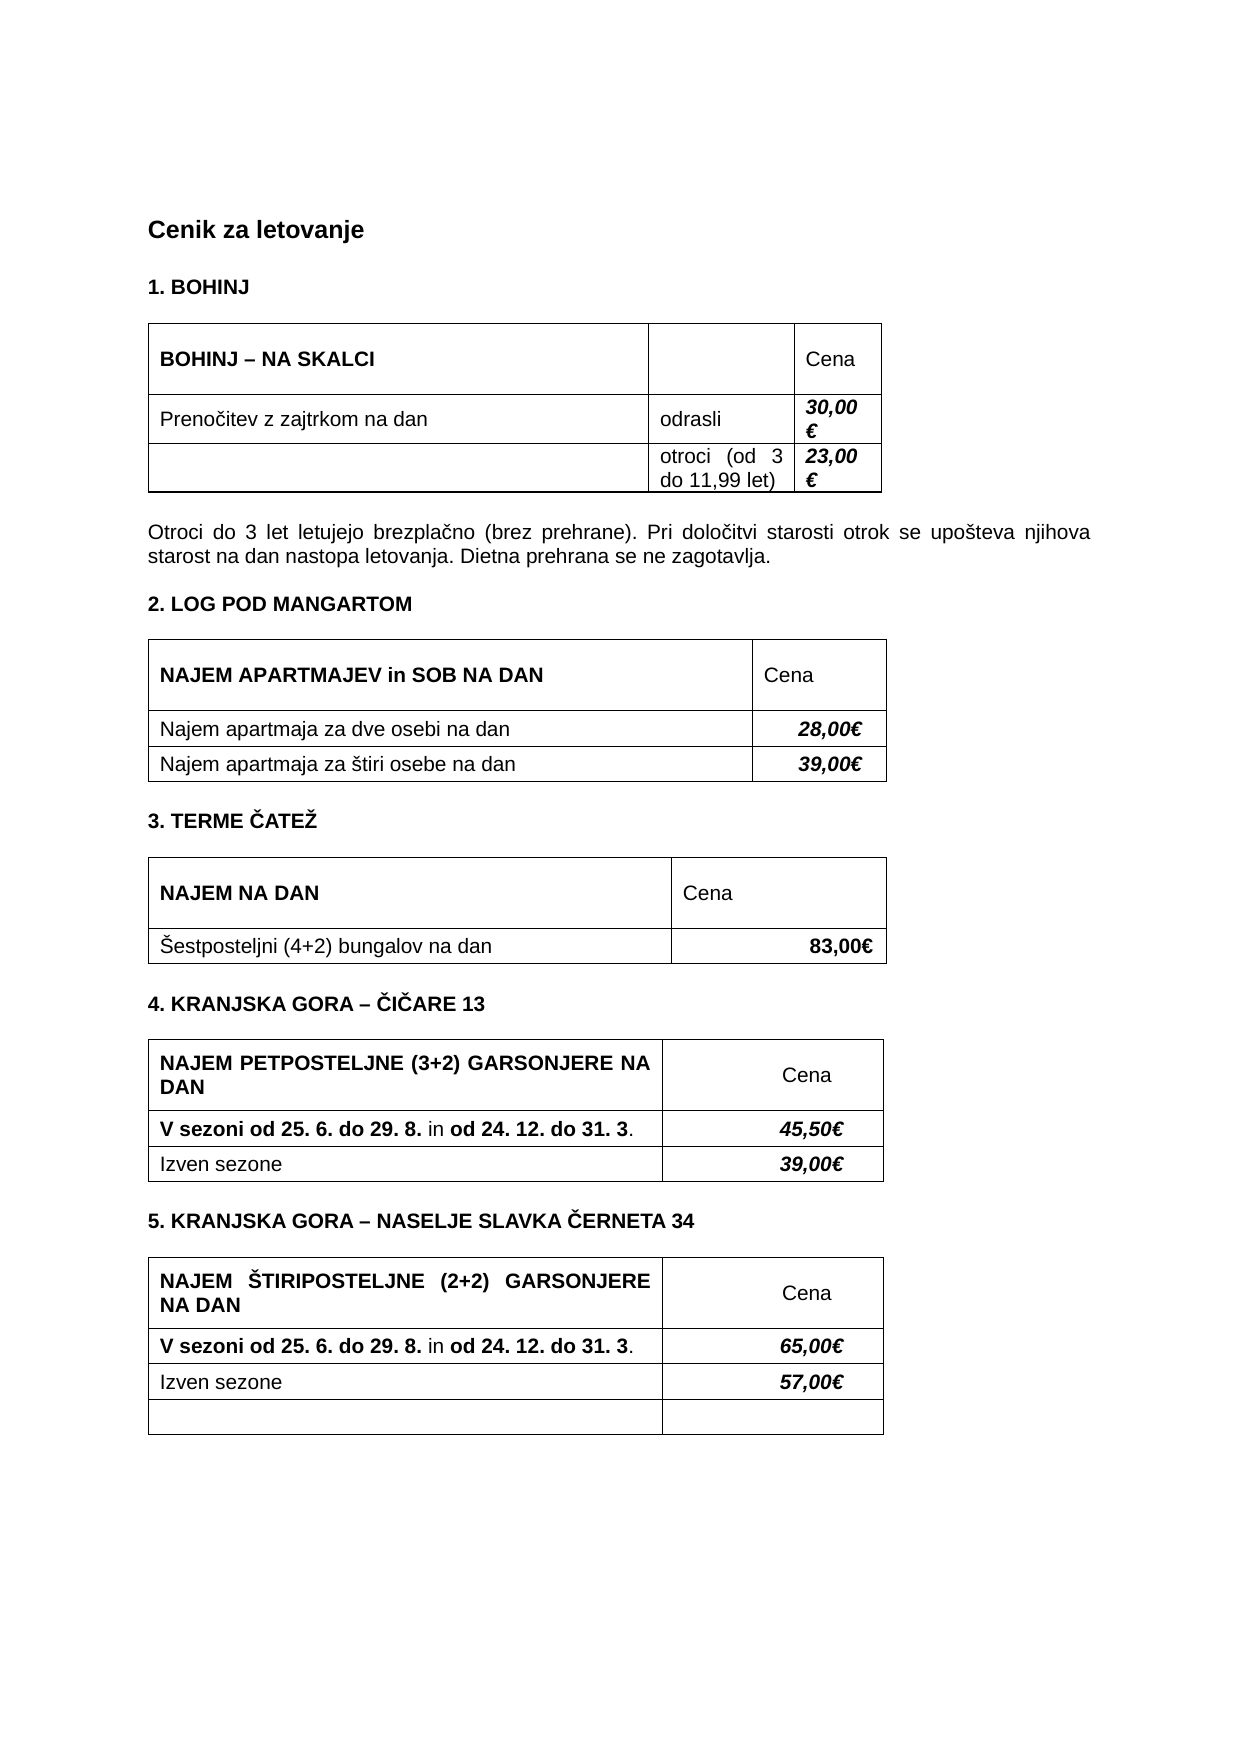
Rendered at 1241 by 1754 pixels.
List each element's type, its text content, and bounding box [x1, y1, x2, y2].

table_cell 28,00€ [753, 711, 886, 746]
subtitle 1. BOHINJ [148, 275, 1092, 299]
subtitle 4. KRANJSKA GORA – ČIČARE 13 [148, 991, 1092, 1015]
table_cell 45,50€ [663, 1111, 883, 1146]
text Cenik za letovanje [148, 215, 1092, 243]
table_header Cena [753, 640, 886, 710]
table_cell otroci (od 3 do 11,99 let) [649, 444, 794, 491]
table_cell [663, 1400, 883, 1434]
table_cell 65,00€ [663, 1329, 883, 1363]
table_cell 39,00€ [663, 1147, 883, 1181]
table_cell 83,00€ [672, 929, 886, 963]
table_cell Izven sezone [149, 1147, 662, 1181]
subtitle 5. KRANJSKA GORA – NASELJE SLAVKA ČERNETA 34 [148, 1209, 1092, 1233]
table_header Cena [795, 324, 881, 393]
table_header NAJEM ŠTIRIPOSTELJNE (2+2) GARSONJERE NA DAN [149, 1258, 662, 1328]
table_cell Najem apartmaja za dve osebi na dan [149, 711, 752, 746]
table_cell V sezoni od 25. 6. do 29. od 24. 12. do 31. 3. [149, 1111, 662, 1146]
subtitle 2. LOG POD MANGARTOM [148, 591, 1092, 615]
table_cell V sezoni od 25. 6. do 29. od 24. 12. do 31. 3. [149, 1329, 662, 1363]
table_cell 30,00€ [795, 395, 881, 442]
table_cell 39,00€ [753, 747, 886, 781]
table_header NAJEM NA DAN [149, 858, 671, 928]
text Otroci do 3 let letujejo brezplačno (brez prehrane). Pri določitvi starosti otrok se upošteva njihova starost na dan nastopa letovanja. Dietna prehrana se ne zagotavlja. [148, 519, 1092, 567]
table_header NAJEM PETPOSTELJNE (3+2) GARSONJERE NA DAN [149, 1040, 662, 1110]
table_header BOHINJ – NA SKALCI [149, 324, 648, 393]
table_cell odrasli [649, 395, 794, 442]
table_cell 23,00€ [795, 444, 881, 491]
table_header Cena [672, 858, 886, 928]
table_header Cena [663, 1040, 883, 1110]
table_cell [149, 444, 648, 491]
table_cell 57,00€ [663, 1364, 883, 1399]
table_cell [149, 1400, 662, 1434]
table_cell Šestposteljni (4+2) bungalov na dan [149, 929, 671, 963]
table_header Cena [663, 1258, 883, 1328]
table_cell Izven sezone [149, 1364, 662, 1399]
table_header NAJEM APARTMAJEV in SOB NA DAN [149, 640, 752, 710]
table_header [649, 324, 794, 393]
subtitle 3. TERME ČATEŽ [148, 809, 1092, 833]
table_cell Prenočitev z zajtrkom na dan [149, 395, 648, 442]
table_cell Najem apartmaja za štiri osebe na dan [149, 747, 752, 781]
